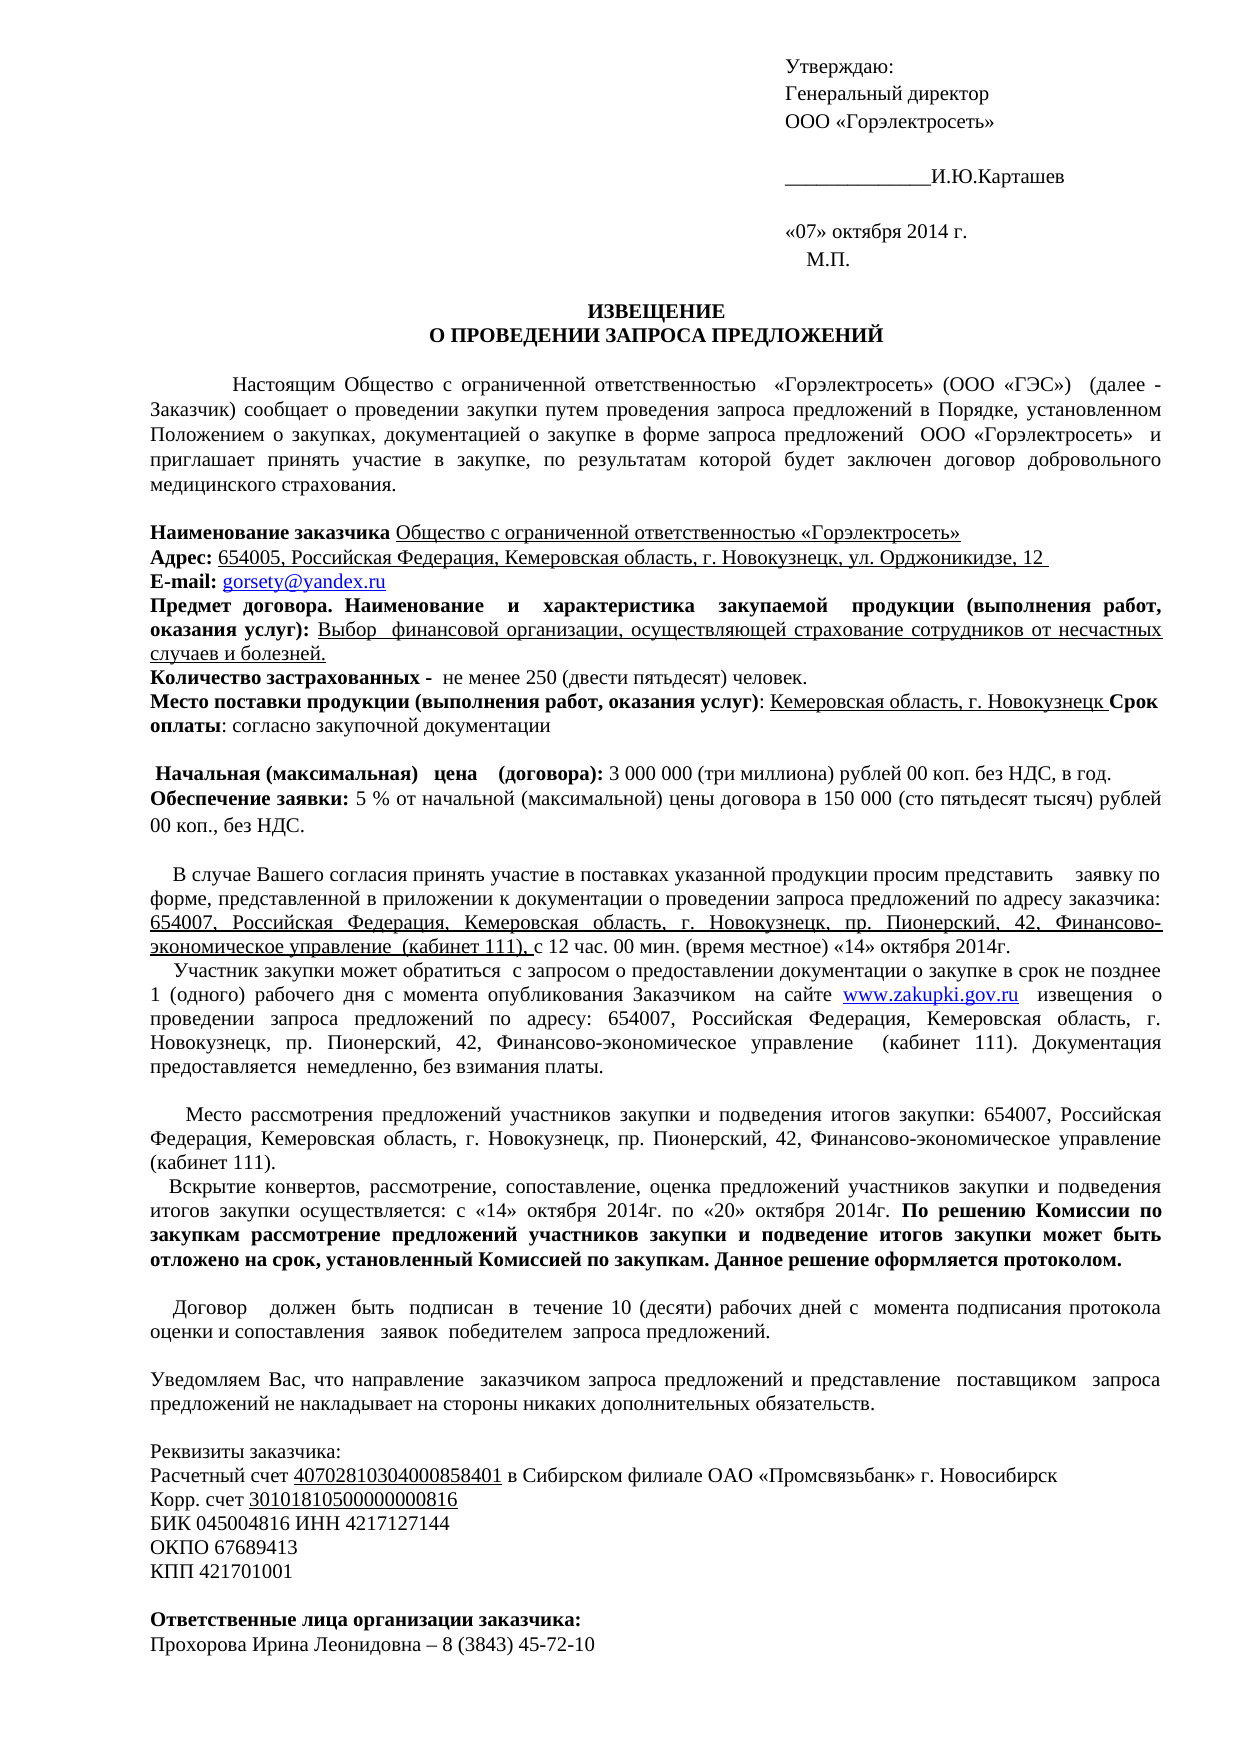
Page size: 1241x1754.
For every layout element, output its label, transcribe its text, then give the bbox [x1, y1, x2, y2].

text ИЗВЕЩЕНИЕ [150, 298, 1162, 323]
text М.П. [150, 247, 1162, 271]
text Генеральный директор [785, 81, 1162, 105]
text Количество застрахованных - не менее 250 (двести пятьдесят) человек. [150, 665, 1162, 689]
text Прохорова Ирина Леонидовна – 8 (3843) 45-72-10 [150, 1631, 1162, 1656]
text Корр. счет 30101810500000000816 [150, 1487, 1162, 1511]
text Ответственные лица организации заказчика: [150, 1607, 1162, 1631]
text КПП 421701001 [150, 1559, 1162, 1583]
text E-mail: gorsety@yandex.ru [150, 569, 1162, 593]
text Участник закупки может обратиться с запросом о предоставлении документации о закупке в срок не позднее 1 (одного) рабочего дня с момента опубликования Заказчиком на сайте www.zakupki.gov.ru извещения о проведении запроса предложений по адресу: 654007, Российская Федерация, Кемеровская область, г. Новокузнецк, пр. Пионерский, 42, Финансово-экономическое управление (кабинет 111). Документация предоставляется немедленно, без взимания платы. [150, 958, 1162, 1078]
text Обеспечение заявки: 5 % от начальной (максимальной) цены договора в 150 000 (сто пятьдесят тысяч) рублей 00 коп., без НДС. есят ионерский, 42, [150, 785, 1162, 837]
text Место рассмотрения предложений участников закупки и подведения итогов закупки: 654007, Российская Федерация, Кемеровская область, г. Новокузнецк, пр. Пионерский, 42, Финансово-экономическое управление (кабинет 111). [150, 1102, 1162, 1174]
text В случае Вашего согласия принять участие в поставках указанной продукции просим представить заявку по форме, представленной в приложении к документации о проведении запроса предложений по адресу заказчика: 654007, Российская Федерация, Кемеровская область, г. Новокузнецк, пр. Пионерский, 42, Финансово-экономическое управление (кабинет 111), с 12 час. 00 мин. (время местное) «14» октября 2014г. [150, 861, 1162, 930]
text Начальная (максимальная) цена (договора): 3 000 000 (три миллиона) рублей 00 коп. без НДС, в год. [150, 761, 1162, 785]
text «07» октября . [785, 219, 1162, 243]
text Договор должен быть подписан в течение 10 (десяти) рабочих дней с момента подписания протокола оценки и сопоставления заявок победителем запроса предложений. [150, 1294, 1162, 1343]
text Наименование заказчика Общество с ограниченной ответственностью «Горэлектросеть» [150, 520, 1162, 544]
text Место поставки продукции (выполнения работ, оказания услуг): Кемеровская область, г. Новокузнецк Срок оплаты: согласно закупочной документации [150, 689, 1162, 737]
text ООО «Горэлектросеть» [785, 109, 1162, 133]
text Реквизиты заказчика: [150, 1439, 1162, 1463]
text БИК 045004816 ИНН 4217127144 [150, 1511, 1162, 1535]
text ______________И.Ю.Карташев [785, 164, 1162, 188]
text Уведомляем Вас, что направление заказчиком запроса предложений и представление поставщиком запроса предложений не накладывает на стороны никаких дополнительных обязательств. [150, 1367, 1162, 1415]
text О ПРОВЕДЕНИИ ЗАПРОСА ПРЕДЛОЖЕНИЙ [150, 323, 1162, 347]
text Адрес: 654005, Российская Федерация, Кемеровская область, г. Новокузнецк, ул. Орджоникидзе, 12 [150, 544, 1162, 569]
text ОКПО 67689413 [150, 1535, 1162, 1559]
text Вскрытие конвертов, рассмотрение, сопоставление, оценка предложений участников закупки и подведения итогов закупки осуществляется: с «14» октября 2014г. по «20» октября 2014г. По решению Комиссии по закупкам рассмотрение предложений участников закупки и подведение итогов закупки может быть отложено на срок, установленный Комиссией по закупкам. Данное решение оформляется протоколом. [150, 1174, 1162, 1271]
text Настоящим Общество с ограниченной ответственностью «Горэлектросеть» (ООО «ГЭС») (далее - Заказчик) сообщает о проведении закупки путем проведения запроса предложений в Порядке, установленном Положением о закупках, документацией о закупке в форме запроса предложений ООО «Горэлектросеть» и приглашает принять участие в закупке, по результатам которой будет заключен договор добровольного медицинского страхования. [150, 371, 1162, 496]
text В случае Вашего согласия принять участие в поставках указанной продукции просим представить заявку по форме, представленной в приложении к документации о проведении запроса предложений по адресу заказчика: 654007, Российская Федерация, Кемеровская область, г. Новокузнецк, пр. Пионерский, 42, Финансово-экономическое управление (кабинет 111), с 12 час. 00 мин. (время местное) «14» октября 2014г. [150, 932, 1162, 958]
text Предмет договора. Наименование и характеристика закупаемой продукции (выполнения работ, оказания услуг): Выбор финансовой организации, осуществляющей страхование сотрудников от несчастных случаев и болезней. [150, 593, 1162, 665]
text Утверждаю: [785, 54, 1162, 78]
text Расчетный счет 40702810304000858401 в Сибирском филиале ОАО «Промсвязьбанк» г. Новосибирск [150, 1463, 1162, 1487]
